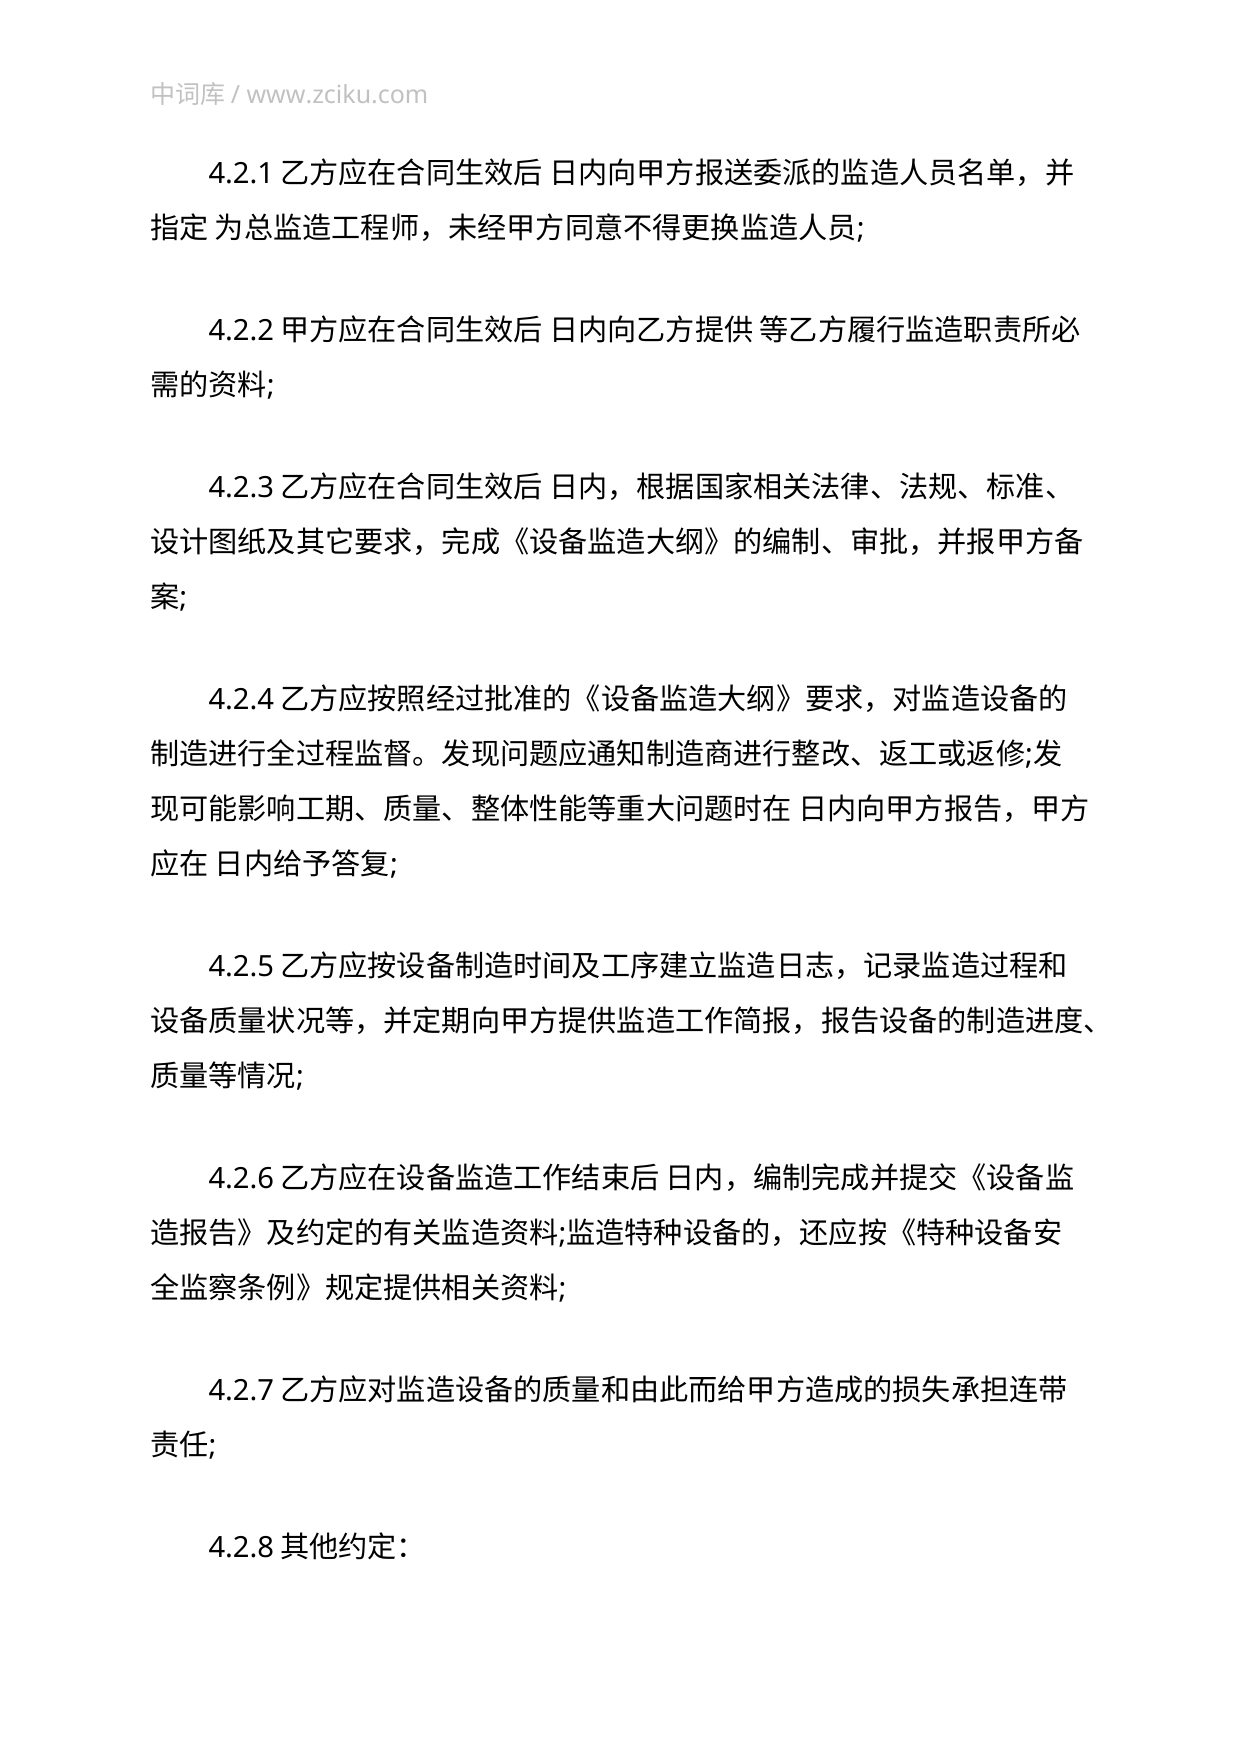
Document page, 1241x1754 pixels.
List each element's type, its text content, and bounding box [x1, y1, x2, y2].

text 4.2.5乙方应按设备制造时间及工序建立监造日志，记录监造过程和设备质量状况等，并定期向甲方提供监造工作简报，报告设备的制造进度、质量等情况; [150, 943, 1090, 1095]
text 4.2.3乙方应在合同生效后 日内，根据国家相关法律、法规、标准、设计图纸及其它要求，完成《设备监造大纲》的编制、审批，并报甲方备案; [150, 464, 1090, 616]
text 4.2.6乙方应在设备监造工作结束后 日内，编制完成并提交《设备监造报告》及约定的有关监造资料;监造特种设备的，还应按《特种设备安全监察条例》规定提供相关资料; [150, 1154, 1090, 1307]
text 4.2.1乙方应在合同生效后 日内向甲方报送委派的监造人员名单，并指定 为总监造工程师，未经甲方同意不得更换监造人员; [150, 150, 1090, 247]
text 4.2.8其他约定： [150, 1523, 1090, 1566]
text 4.2.4乙方应按照经过批准的《设备监造大纲》要求，对监造设备的制造进行全过程监督。发现问题应通知制造商进行整改、返工或返修;发现可能影响工期、质量、整体性能等重大问题时在 日内向甲方报告，甲方应在 日内给予答复; [150, 676, 1090, 883]
text 4.2.7乙方应对监造设备的质量和由此而给甲方造成的损失承担连带责任; [150, 1367, 1090, 1464]
text 4.2.2甲方应在合同生效后 日内向乙方提供 等乙方履行监造职责所必需的资料; [150, 307, 1090, 404]
